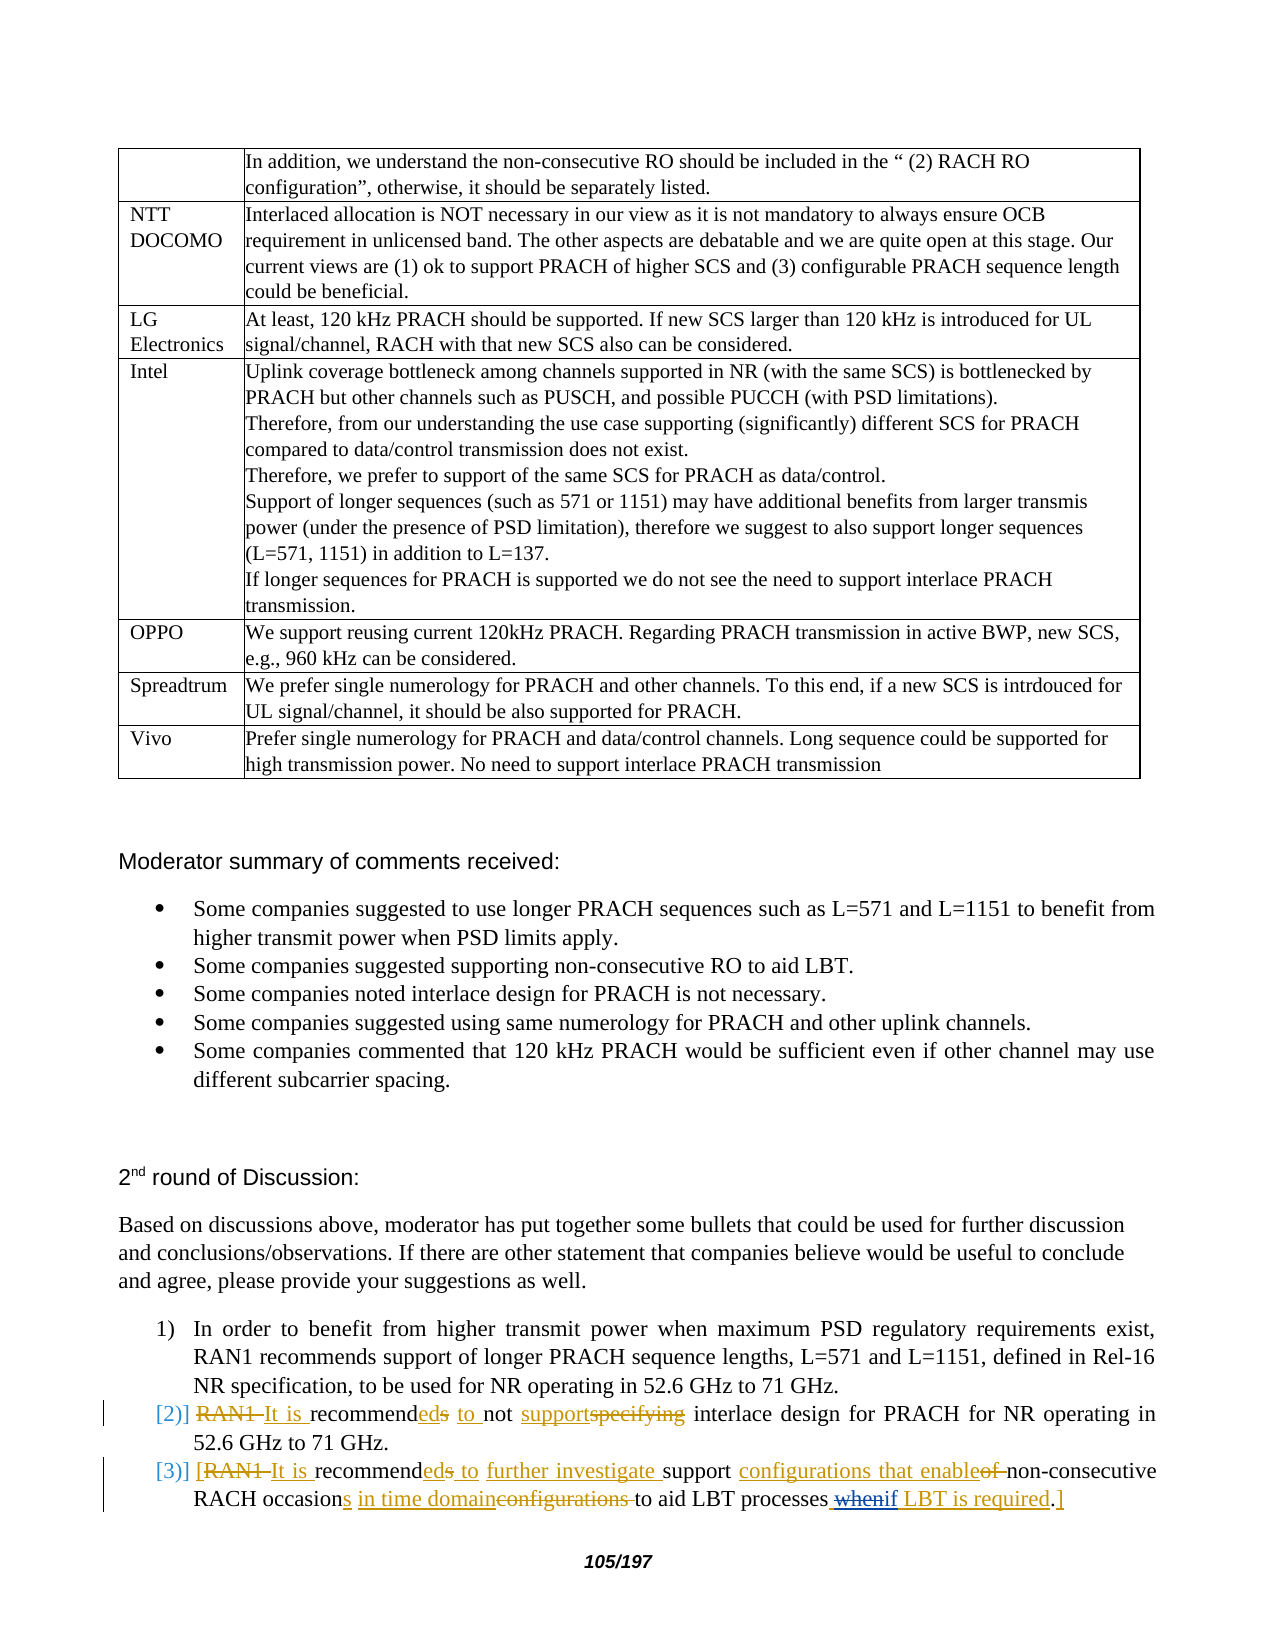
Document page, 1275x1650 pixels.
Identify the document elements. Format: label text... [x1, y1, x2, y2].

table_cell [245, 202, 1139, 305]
list In order to benefit from higher transmit power when maximum PSD regulatory requirements exist, RAN1 recommends support of longer PRACH sequence lengths, L=571 and L=1151, defined in Rel-16 NR specification, to be used for NR operating in 52.6 GHz to 71 GHz. [156, 1315, 1157, 1398]
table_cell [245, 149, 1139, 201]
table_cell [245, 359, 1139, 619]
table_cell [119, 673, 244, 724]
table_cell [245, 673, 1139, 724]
list recommend not interlace design for PRACH for NR operating in 52.6 GHz to 71 GHz. [156, 1400, 1157, 1455]
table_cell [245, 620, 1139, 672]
list Some companies suggested to use longer PRACH sequences such as L=571 and L=1151 to benefit from higher transmit power when PSD limits apply. [156, 895, 1157, 950]
text Based on discussions above, moderator has put together some bullets that could be used for further discussion and conclusions/observations. If there are other statement that companies believe would be useful to conclude and agree, please provide your suggestions as well. [118, 1211, 1157, 1294]
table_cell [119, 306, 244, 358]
list Some companies commented that 120 kHz PRACH would be sufficient even if other channel may use different subcarrier spacing. [156, 1037, 1157, 1092]
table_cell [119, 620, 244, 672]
list Some companies suggested supporting non-consecutive RO to aid LBT. [156, 952, 1157, 978]
list Some companies suggested using same numerology for PRACH and other uplink channels. [156, 1009, 1157, 1035]
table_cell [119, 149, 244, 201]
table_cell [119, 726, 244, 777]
list recommend support non-consecutive RACH occasion to aid LBT processes. [156, 1457, 1157, 1512]
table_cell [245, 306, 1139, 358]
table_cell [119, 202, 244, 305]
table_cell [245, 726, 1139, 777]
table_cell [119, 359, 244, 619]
list Some companies noted interlace design for PRACH is not necessary. [156, 980, 1157, 1007]
subtitle Moderator summary of comments received: [118, 848, 1157, 874]
subtitle 2nd round of Discussion: [118, 1163, 1157, 1190]
